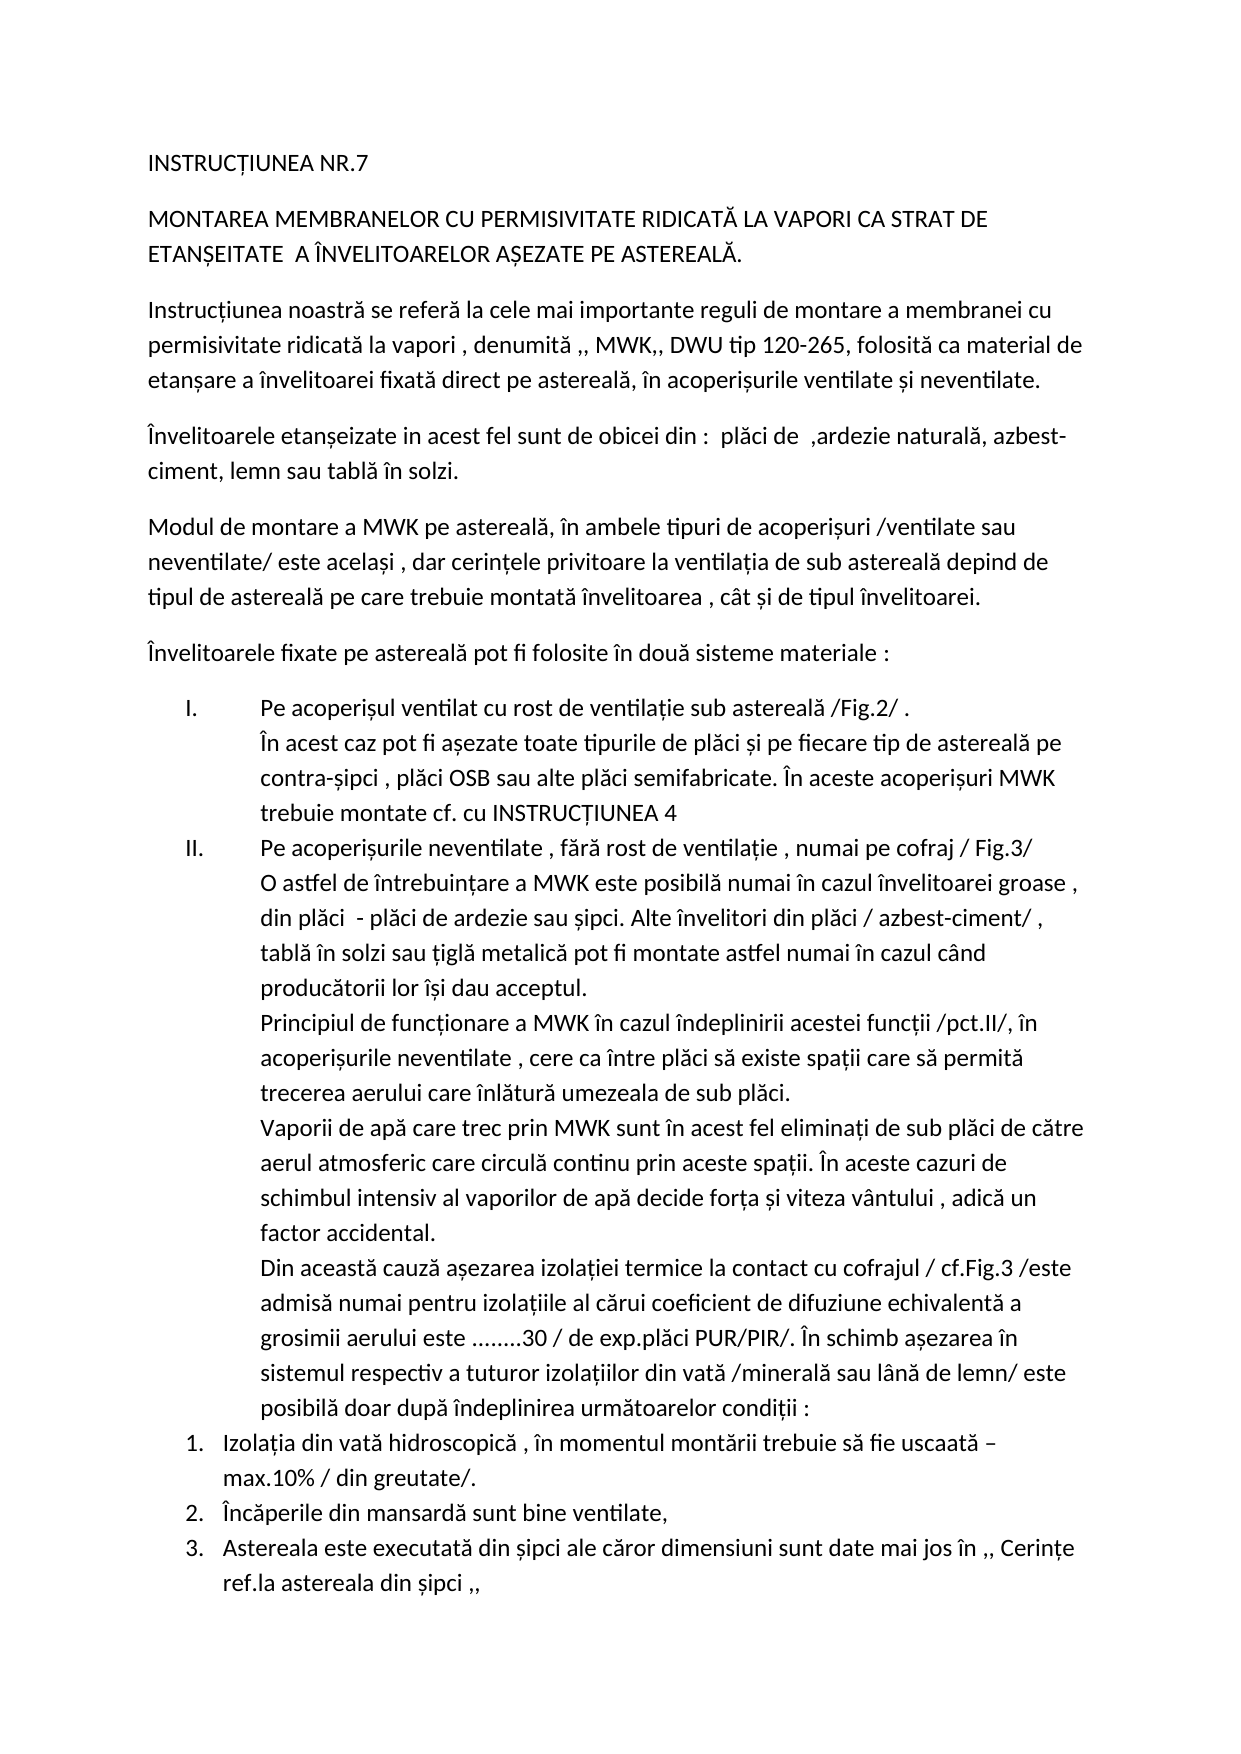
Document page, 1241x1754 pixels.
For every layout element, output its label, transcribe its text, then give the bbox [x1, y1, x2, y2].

text Învelitoarele etanșeizate in acest fel sunt de obicei din : plăci de ,ardezie naturală, azbest-ciment, lemn sau tablă în solzi. [148, 420, 1093, 486]
text Instrucțiunea noastră se referă la cele mai importante reguli de montare a membranei cu permisivitate ridicată la vapori , denumită ,, MWK,, DWU tip 120-265, folosită ca material de etanșare a învelitoarei fixată direct pe astereală, în acoperișurile ventilate și neventilate. [148, 294, 1093, 395]
text Modul de montare a MWK pe astereală, în ambele tipuri de acoperișuri /ventilate sau neventilate/ este același , dar cerințele privitoare la ventilația de sub astereală depind de tipul de astereală pe care trebuie montată învelitoarea , cât și de tipul învelitoarei. [148, 511, 1093, 611]
list Pe acoperișul ventilat cu rost de ventilație sub astereală /Fig.2/ . În acest caz pot fi așezate toate tipurile de plăci și pe fiecare tip de astereală pe contra-șipci , plăci OSB sau alte plăci semifabricate. În aceste acoperișuri MWK trebuie montate cf. cu INSTRUCȚIUNEA 4 [185, 693, 1093, 828]
list Astereala este executată din șipci ale căror dimensiuni sunt date mai jos în ,, Cerințe ref.la astereala din șipci ,, [185, 1533, 1093, 1598]
text INSTRUCȚIUNEA NR.7 [148, 148, 1093, 178]
text Învelitoarele fixate pe astereală pot fi folosite în două sisteme materiale : [148, 637, 1093, 667]
text MONTAREA MEMBRANELOR CU PERMISIVITATE RIDICATĂ LA VAPORI CA STRAT DE ETANȘEITATE A ÎNVELITOARELOR AȘEZATE PE ASTEREALĂ. [148, 203, 1093, 269]
list Încăperile din mansardă sunt bine ventilate, [185, 1498, 1093, 1528]
list O astfel de întrebuințare a MWK este posibilă numai în cazul învelitoarei groase , din plăci - plăci de ardezie sau șipci. Alte învelitori din plăci / azbest-ciment/ , tablă în solzi sau țiglă metalică pot fi montate astfel numai în cazul când producătorii lor își dau acceptul. Principiul de funcționare a MWK în cazul îndeplinirii acestei funcții /pct.II/, în acoperișurile neventilate , cere ca între plăci să existe spații care să permită trecerea aerului care înlătură umezeala de sub plăci. Vaporii de apă care trec prin MWK sunt în acest fel eliminați de sub plăci de către aerul atmosferic care circulă continu prin aceste spații. În aceste cazuri de schimbul intensiv al vaporilor de apă decide forța și viteza vântului , adică un factor accidental. Din această cauză așezarea izolației termice la contact cu cofrajul / cf.Fig.3 /este admisă numai pentru izolațiile al cărui coeficient de difuziune echivalentă a grosimii aerului este ........30 / de exp.plăci PUR/PIR/. În schimb așezarea în sistemul respectiv a tuturor izolațiilor din vată /minerală sau lână de lemn/ este posibilă doar după îndeplinirea următoarelor condiții : [260, 868, 1093, 1423]
list Izolația din vată hidroscopică , în momentul montării trebuie să fie uscaată – max.10% / din greutate/. [185, 1428, 1093, 1493]
list Pe acoperișurile neventilate , fără rost de ventilație , numai pe cofraj / Fig.3/ [185, 833, 1093, 863]
